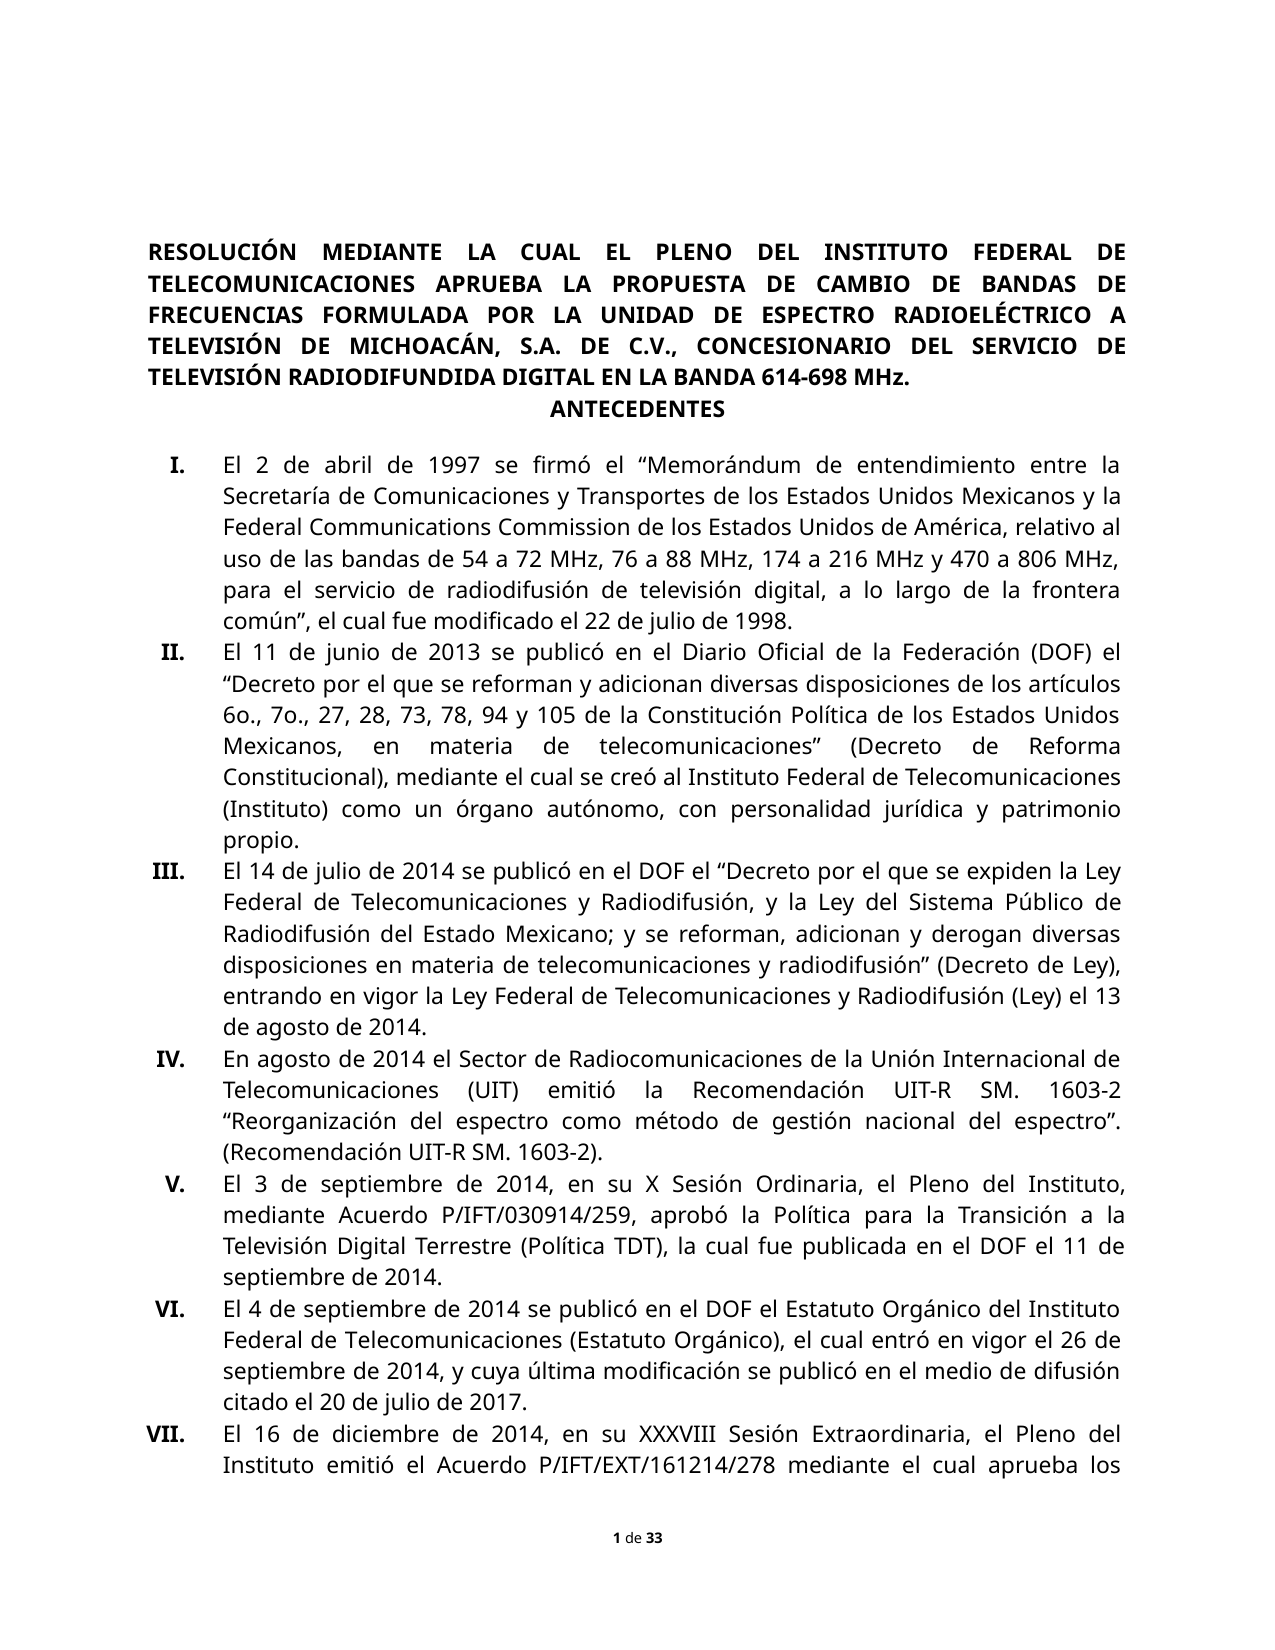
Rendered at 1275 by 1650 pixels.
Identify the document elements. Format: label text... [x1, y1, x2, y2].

list El 11 de junio de 2013 se publicó en el Diario Oficial de la Federación (DOF) el “Decreto por el que se reforman y adicionan diversas disposiciones de los artículos 6o., 7o., 27, 28, 73, 78, 94 y 105 de la Constitución Política de los Estados Unidos Mexicanos, en materia de telecomunicaciones” (Decreto de Reforma Constitucional), mediante el cual se creó al Instituto Federal de Telecomunicaciones (Instituto) como un órgano autónomo, con personalidad jurídica y patrimonio propio. [185, 636, 1122, 855]
subtitle ANTECEDENTES [148, 392, 1127, 424]
list El 3 de septiembre de 2014, en su X Sesión Ordinaria, el Pleno del Instituto, mediante Acuerdo P/IFT/030914/259, aprobó la Política para la Transición a la Televisión Digital Terrestre (Política TDT), la cual fue publicada en el DOF el 11 de septiembre de 2014. [185, 1167, 1127, 1292]
list El 2 de abril de 1997 se firmó el “Memorándum de entendimiento entre la Secretaría de Comunicaciones y Transportes de los Estados Unidos Mexicanos y la Federal Communications Commission de los Estados Unidos de América, relativo al uso de las bandas de 54 a 72 MHz, 76 a 88 MHz, 174 a 216 MHz y 470 a 806 MHz, para el servicio de radiodifusión de televisión digital, a lo largo de la frontera común”, el cual fue modificado el 22 de julio de 1998. [185, 449, 1122, 636]
list En agosto de 2014 el Sector de Radiocomunicaciones de la Unión Internacional de Telecomunicaciones (UIT) emitió la Recomendación UIT-R SM. 1603-2 “Reorganización del espectro como método de gestión nacional del espectro”. (Recomendación UIT-R SM. 1603-2). [185, 1042, 1122, 1167]
list El 4 de septiembre de 2014 se publicó en el DOF el Estatuto Orgánico del Instituto Federal de Telecomunicaciones (Estatuto Orgánico), el cual entró en vigor el 26 de septiembre de 2014, y cuya última modificación se publicó en el medio de difusión citado el 20 de julio de 2017. [185, 1292, 1122, 1417]
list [185, 1417, 1122, 1480]
list El 14 de julio de 2014 se publicó en el DOF el “Decreto por el que se expiden la Ley Federal de Telecomunicaciones y Radiodifusión, y la Ley del Sistema Público de Radiodifusión del Estado Mexicano; y se reforman, adicionan y derogan diversas disposiciones en materia de telecomunicaciones y radiodifusión” (Decreto de Ley), entrando en vigor la Ley Federal de Telecomunicaciones y Radiodifusión (Ley) el 13 de agosto de 2014. [185, 855, 1122, 1042]
subtitle RESOLUCIÓN MEDIANTE LA CUAL EL PLENO DEL INSTITUTO FEDERAL DE TELECOMUNICACIONES APRUEBA LA PROPUESTA DE CAMBIO DE BANDAS DE FRECUENCIAS FORMULADA POR LA UNIDAD DE ESPECTRO RADIOELÉCTRICO A TELEVISIÓN DE MICHOACÁN, S.A. DE C.V., CONCESIONARIO DEL SERVICIO DE TELEVISIÓN RADIODIFUNDIDA DIGITAL EN LA BANDA 614-698 MHz. [148, 236, 1127, 392]
